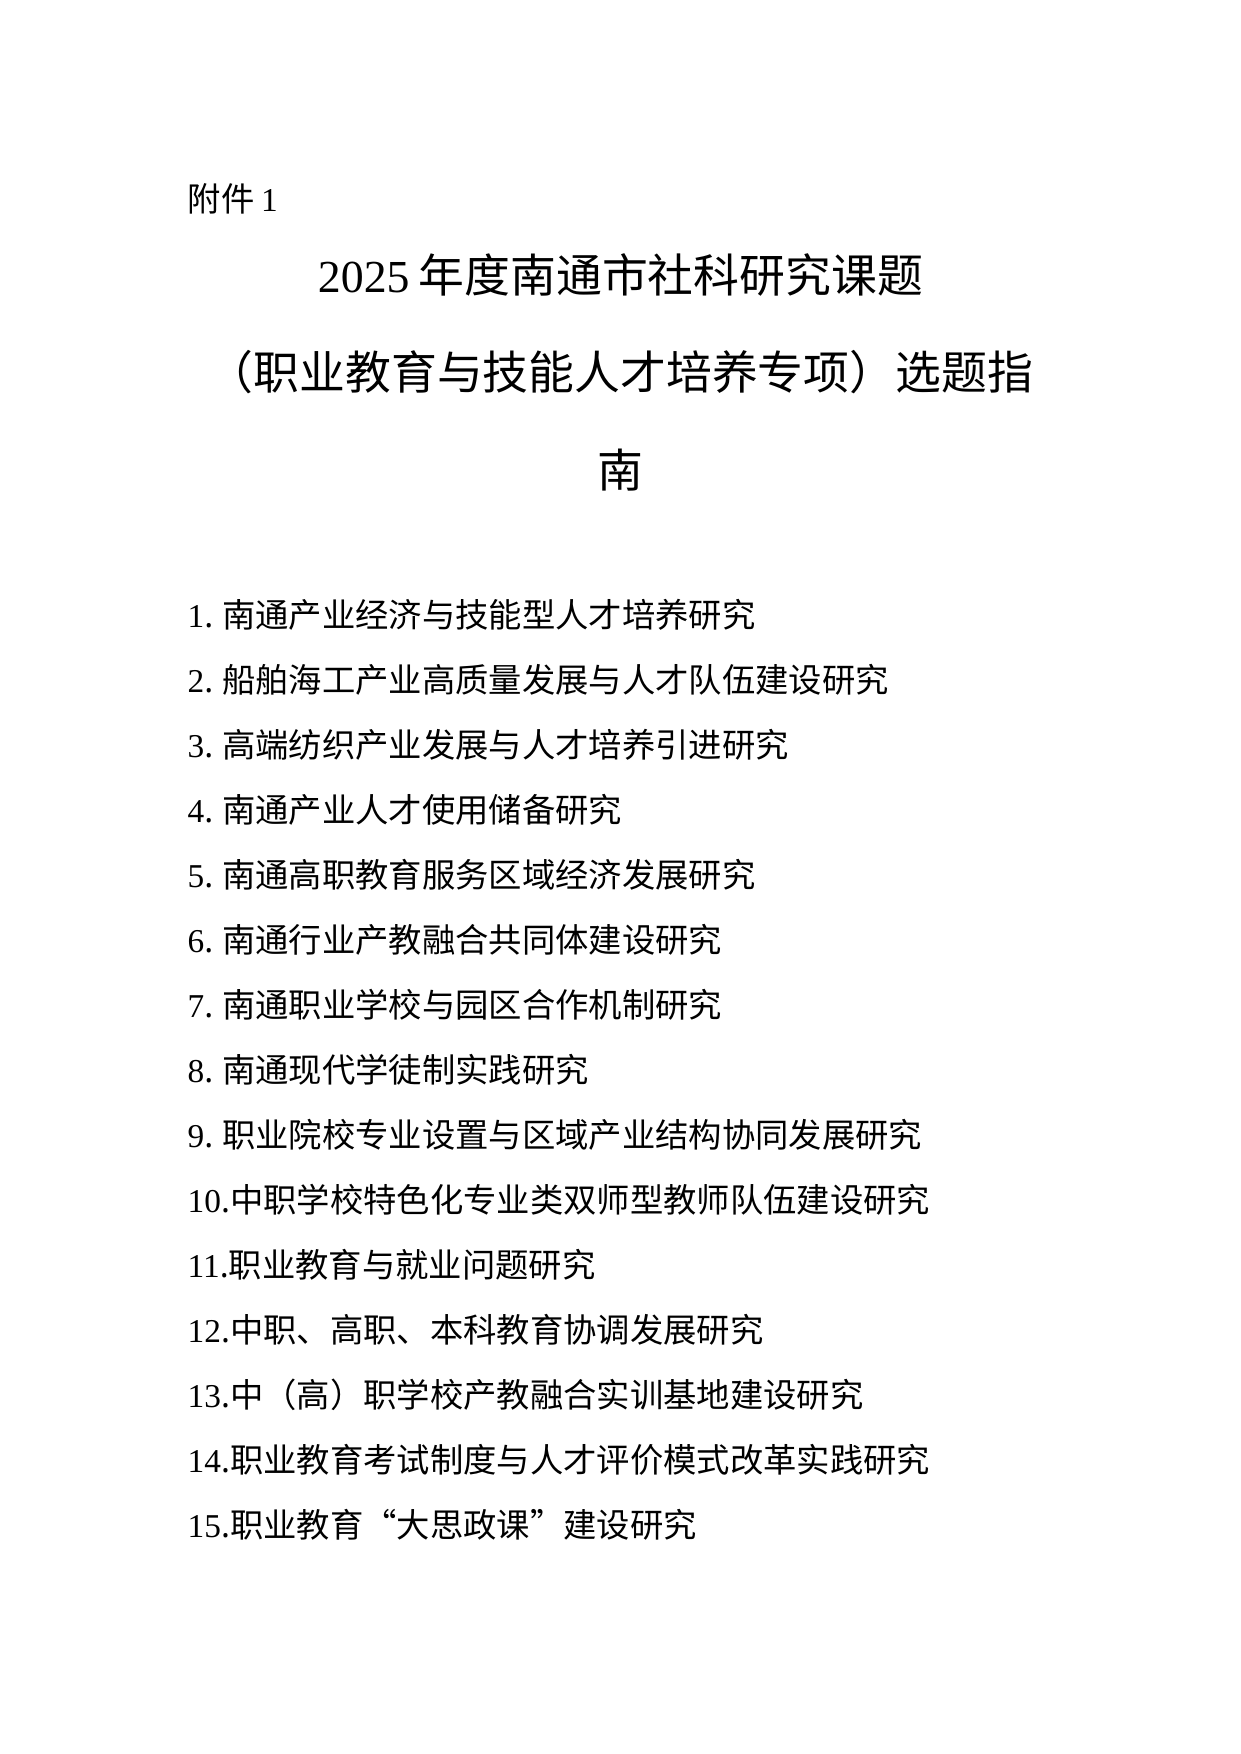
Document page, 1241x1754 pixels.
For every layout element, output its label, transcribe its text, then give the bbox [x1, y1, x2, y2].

list 4. 南通产业人才使用储备研究 [187, 776, 1053, 841]
list 2. 船舶海工产业高质量发展与人才队伍建设研究 [187, 646, 1053, 711]
list 6. 南通行业产教融合共同体建设研究 [187, 906, 1053, 971]
list 13.中（高）职学校产教融合实训基地建设研究 [187, 1361, 1053, 1426]
list 14.职业教育考试制度与人才评价模式改革实践研究 [187, 1426, 1053, 1491]
list 8. 南通现代学徒制实践研究 [187, 1036, 1053, 1101]
list 7. 南通职业学校与园区合作机制研究 [187, 971, 1053, 1036]
list 3. 高端纺织产业发展与人才培养引进研究 [187, 711, 1053, 776]
list 12.中职、高职、本科教育协调发展研究 [187, 1296, 1053, 1361]
list 10.中职学校特色化专业类双师型教师队伍建设研究 [187, 1166, 1053, 1231]
text （职业教育与技能人才培养专项）选题指南 [187, 321, 1053, 516]
list 5. 南通高职教育服务区域经济发展研究 [187, 841, 1053, 906]
text 2025年度南通市社科研究课题 [187, 223, 1053, 321]
list 11.职业教育与就业问题研究 [187, 1231, 1053, 1296]
list 1. 南通产业经济与技能型人才培养研究 [187, 581, 1053, 646]
text 附件1 [187, 162, 1053, 223]
list 9. 职业院校专业设置与区域产业结构协同发展研究 [187, 1101, 1053, 1166]
list 15.职业教育“大思政课”建设研究 [187, 1491, 1053, 1556]
